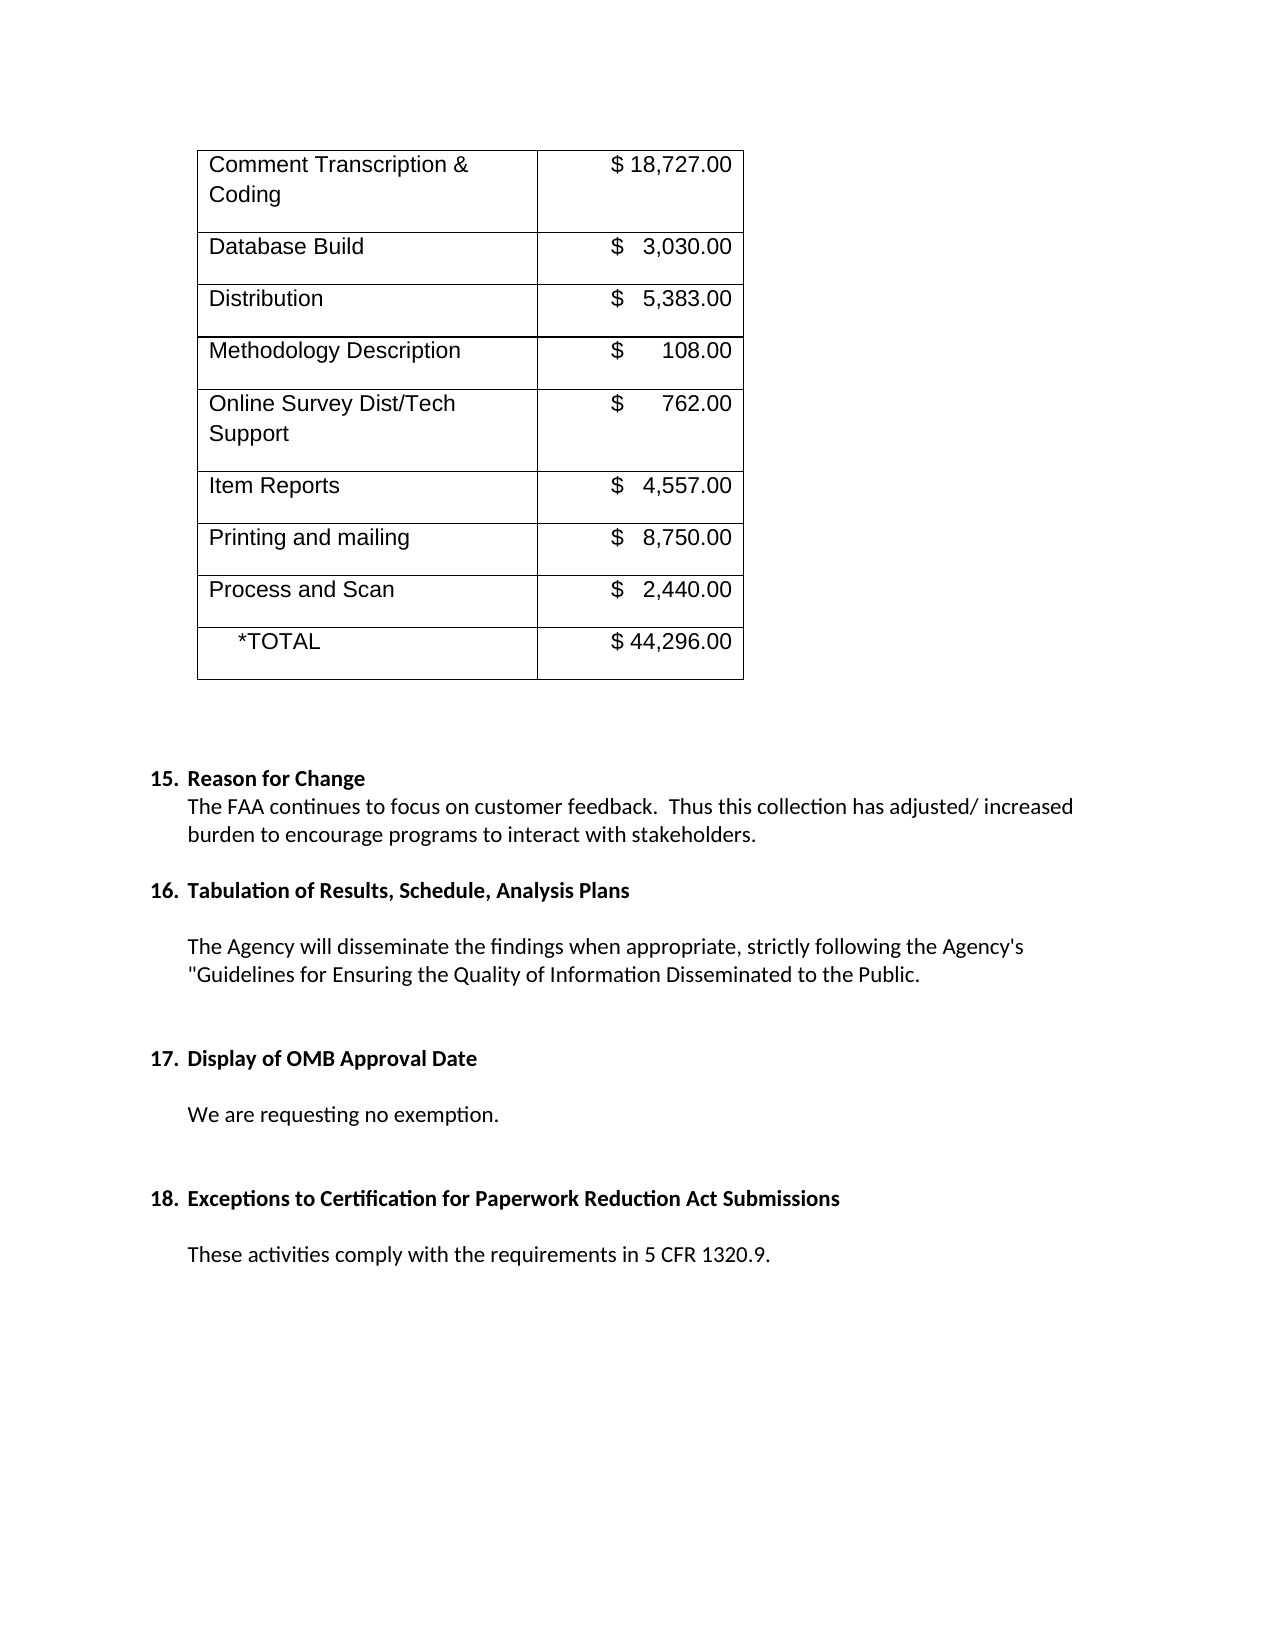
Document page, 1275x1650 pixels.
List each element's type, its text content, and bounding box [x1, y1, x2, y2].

list Tabulation of Results, Schedule, Analysis Plans [150, 876, 1087, 904]
list Reason for Change [150, 764, 1087, 792]
table_cell Database Build [198, 233, 537, 284]
table_cell $ 2,440.00 [538, 576, 743, 627]
table_cell Item Reports [198, 472, 537, 523]
table_cell $ 3,030.00 [538, 233, 743, 284]
text We are requesting no exemption. [187, 1101, 1087, 1128]
table_cell Distribution [198, 285, 537, 336]
table_cell Comment Transcription & Coding [198, 151, 537, 232]
table_cell $ 4,557.00 [538, 472, 743, 523]
text The Agency will disseminate the findings when appropriate, strictly following the Agency's "Guidelines for Ensuring the Quality of Information Disseminated to the Public. [187, 932, 1087, 988]
table_cell *TOTAL [198, 628, 537, 679]
table_cell Methodology Description [198, 338, 537, 388]
table_cell Printing and mailing [198, 524, 537, 575]
table_cell $ 108.00 [538, 338, 743, 388]
table_cell Online Survey Dist/Tech Support [198, 390, 537, 471]
table_cell $ 5,383.00 [538, 285, 743, 336]
table_cell $ 44,296.00 [538, 628, 743, 679]
table_cell $ 762.00 [538, 390, 743, 471]
table_cell $ 18,727.00 [538, 151, 743, 232]
list Exceptions to Certification for Paperwork Reduction Act Submissions [150, 1184, 1087, 1213]
table_cell Process and Scan [198, 576, 537, 627]
list Display of OMB Approval Date [150, 1044, 1087, 1072]
text The FAA continues to focus on customer feedback. Thus this collection has adjusted/ increased burden to encourage programs to interact with stakeholders. [187, 792, 1087, 848]
text These activities comply with the requirements in 5 CFR 1320.9. [187, 1241, 1087, 1269]
table_cell $ 8,750.00 [538, 524, 743, 575]
